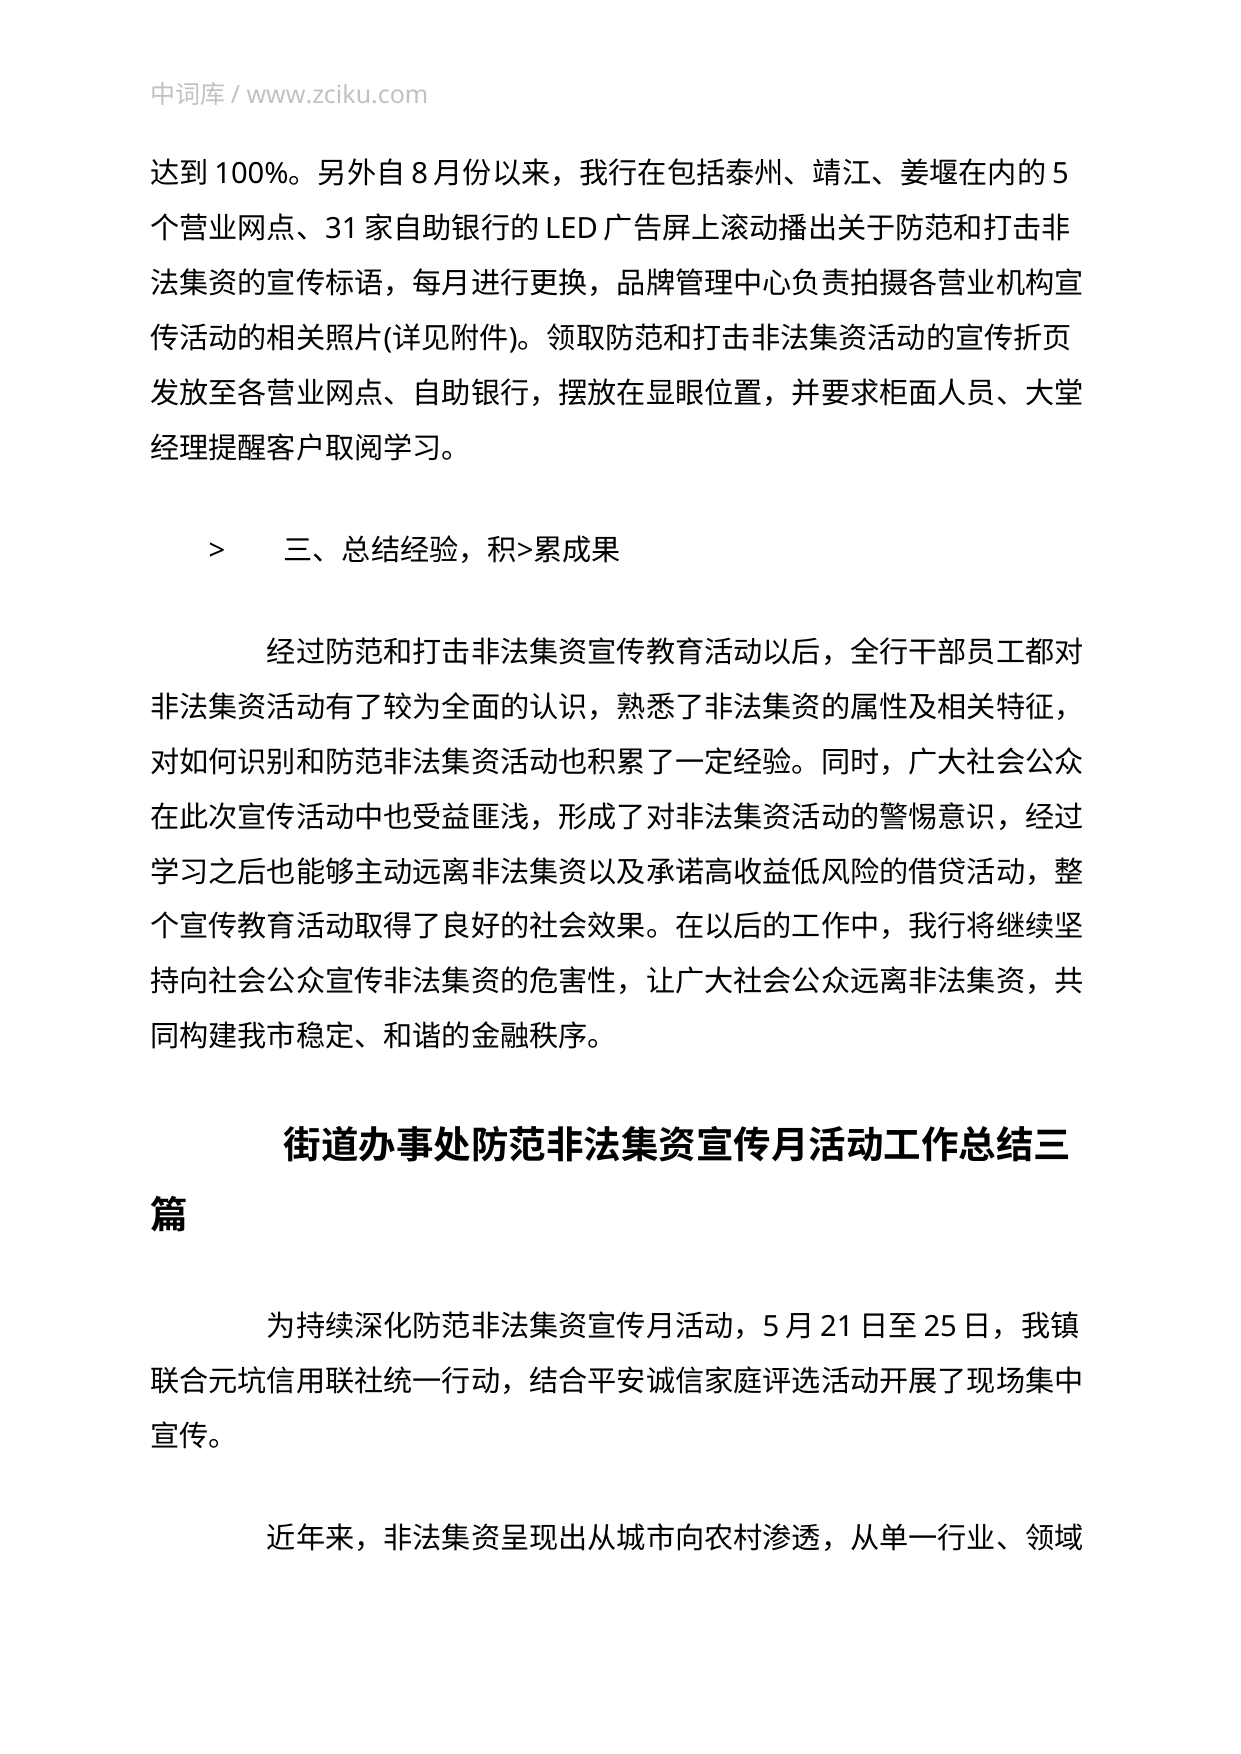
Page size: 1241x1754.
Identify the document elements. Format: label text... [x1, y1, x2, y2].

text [150, 1514, 1090, 1556]
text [150, 150, 1090, 467]
text 街道办事处防范非法集资宣传月活动工作总结三篇 [150, 1114, 1090, 1239]
text 经过防范和打击非法集资宣传教育活动以后，全行干部员工都对非法集资活动有了较为全面的认识，熟悉了非法集资的属性及相关特征，对如何识别和防范非法集资活动也积累了一定经验。同时，广大社会公众在此次宣传活动中也受益匪浅，形成了对非法集资活动的警惕意识，经过学习之后也能够主动远离非法集资以及承诺高收益低风险的借贷活动，整个宣传教育活动取得了良好的社会效果。在以后的工作中，我行将继续坚持向社会公众宣传非法集资的危害性，让广大社会公众远离非法集资，共同构建我市稳定、和谐的金融秩序。 [150, 628, 1090, 1055]
text > 三、总结经验，积>累成果 [150, 527, 1090, 569]
text 为持续深化防范非法集资宣传月活动，5月21日至25日，我镇联合元坑信用联社统一行动，结合平安诚信家庭评选活动开展了现场集中宣传。 [150, 1302, 1090, 1455]
